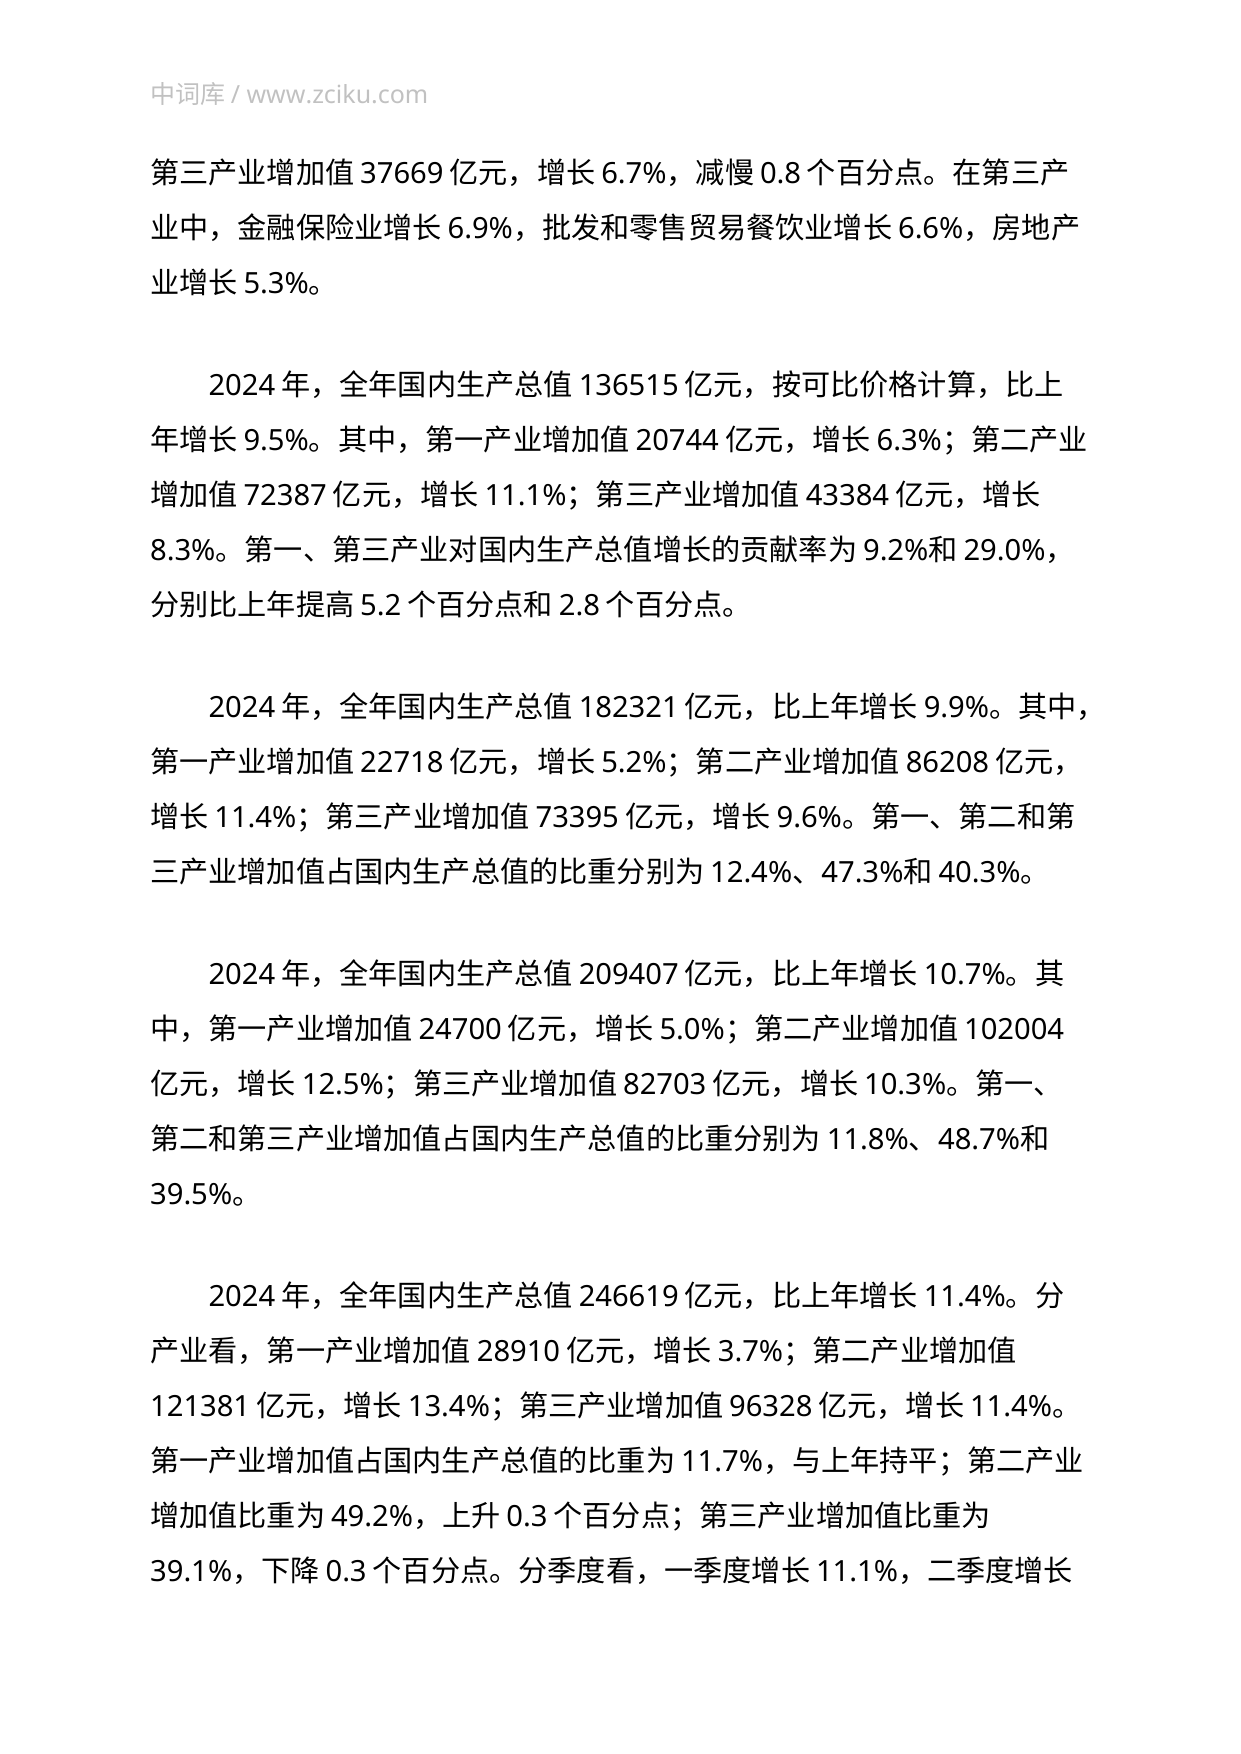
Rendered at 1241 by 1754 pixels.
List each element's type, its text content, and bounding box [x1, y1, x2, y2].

text 2024年，全年国内生产总值136515亿元，按可比价格计算，比上年增长9.5%。其中，第一产业增加值20744亿元，增长6.3%；第二产业增加值72387亿元，增长11.1%；第三产业增加值43384亿元，增长8.3%。第一、第三产业对国内生产总值增长的贡献率为9.2%和29.0%，分别比上年提高5.2个百分点和2.8个百分点。 [150, 362, 1090, 624]
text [150, 150, 1090, 302]
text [150, 1273, 1090, 1590]
text 2024年，全年国内生产总值209407亿元，比上年增长10.7%。其中，第一产业增加值24700亿元，增长5.0%；第二产业增加值102004亿元，增长12.5%；第三产业增加值82703亿元，增长10.3%。第一、第二和第三产业增加值占国内生产总值的比重分别为11.8%、48.7%和39.5%。 [150, 951, 1090, 1213]
text 2024年，全年国内生产总值182321亿元，比上年增长9.9%。其中，第一产业增加值22718亿元，增长5.2%；第二产业增加值86208亿元，增长11.4%；第三产业增加值73395亿元，增长9.6%。第一、第二和第三产业增加值占国内生产总值的比重分别为12.4%、47.3%和40.3%。 [150, 684, 1090, 891]
